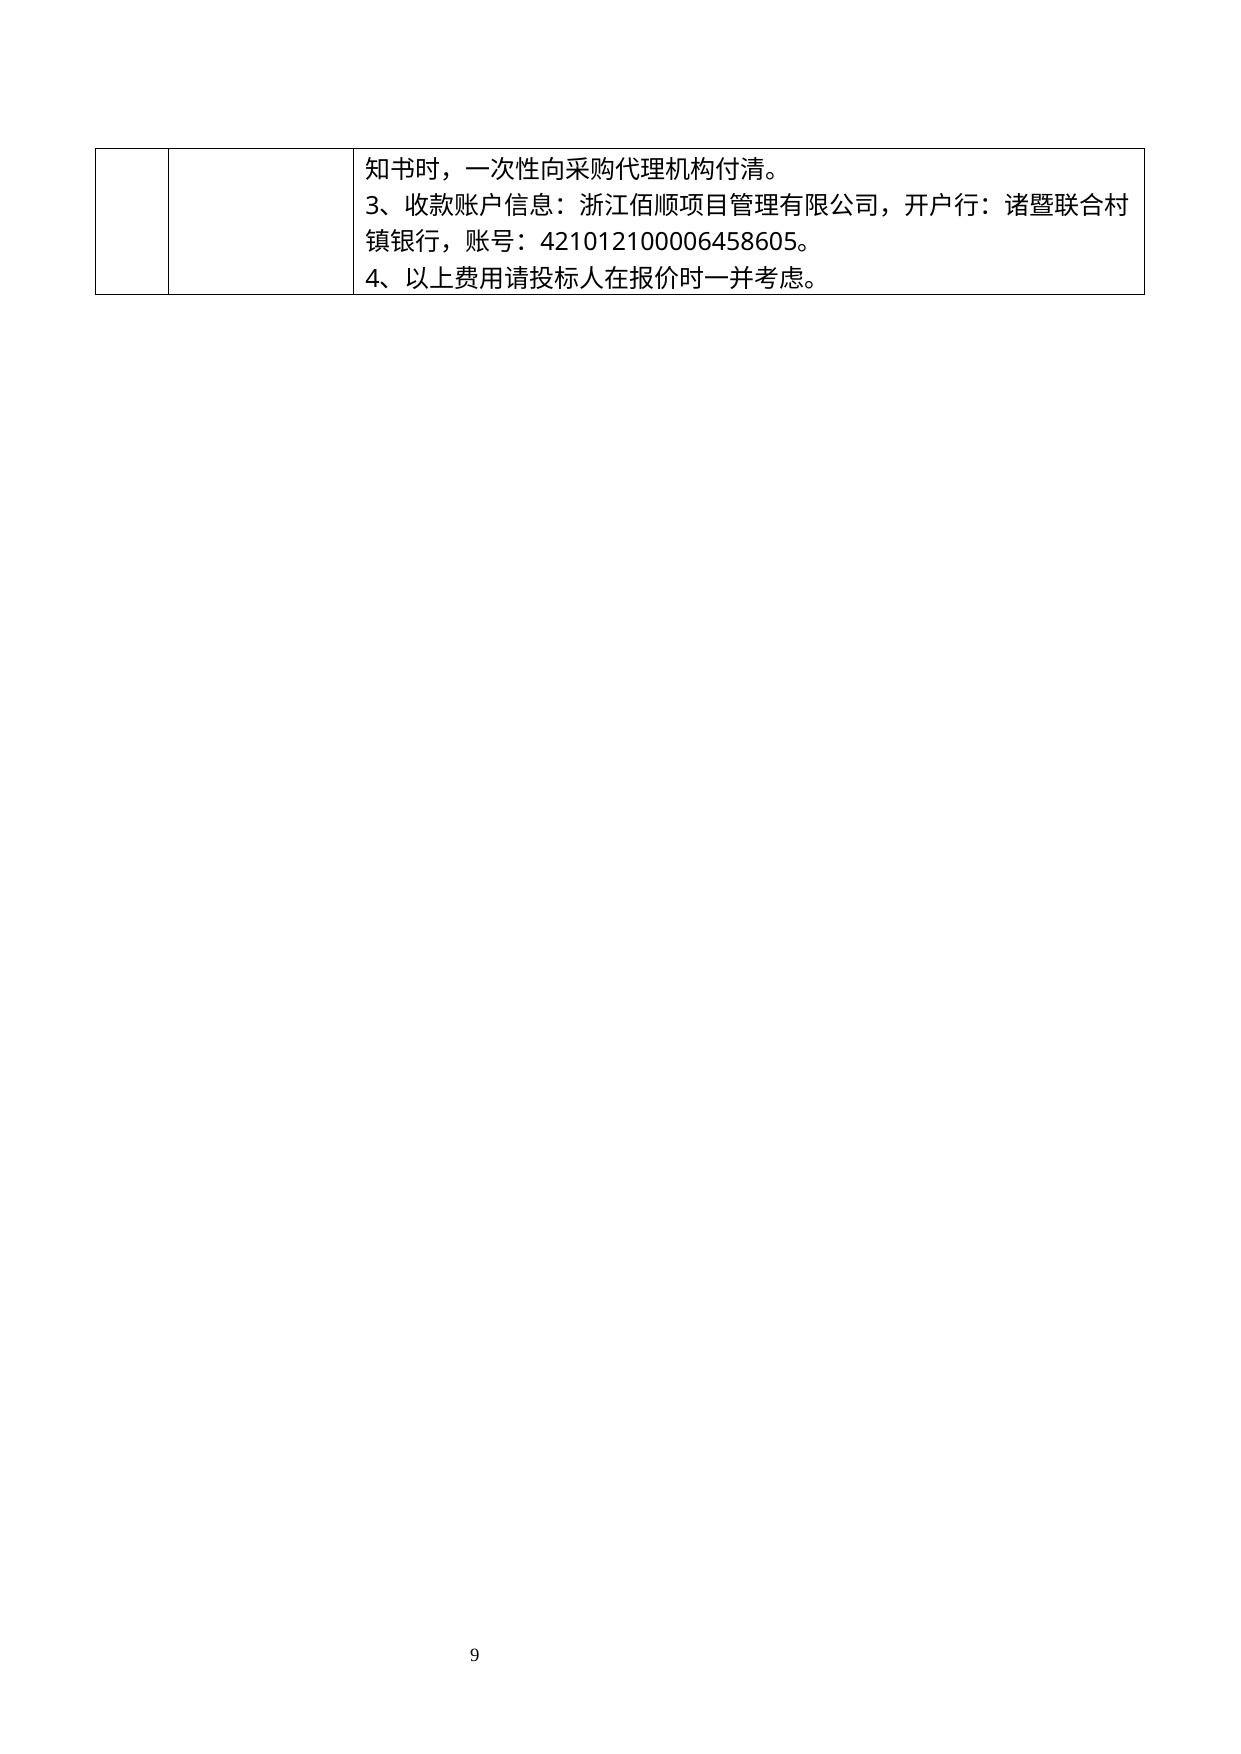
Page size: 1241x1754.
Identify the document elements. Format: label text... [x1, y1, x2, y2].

table_cell 23 [96, 149, 168, 294]
table_cell 其他 [169, 149, 353, 294]
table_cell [354, 149, 1144, 294]
